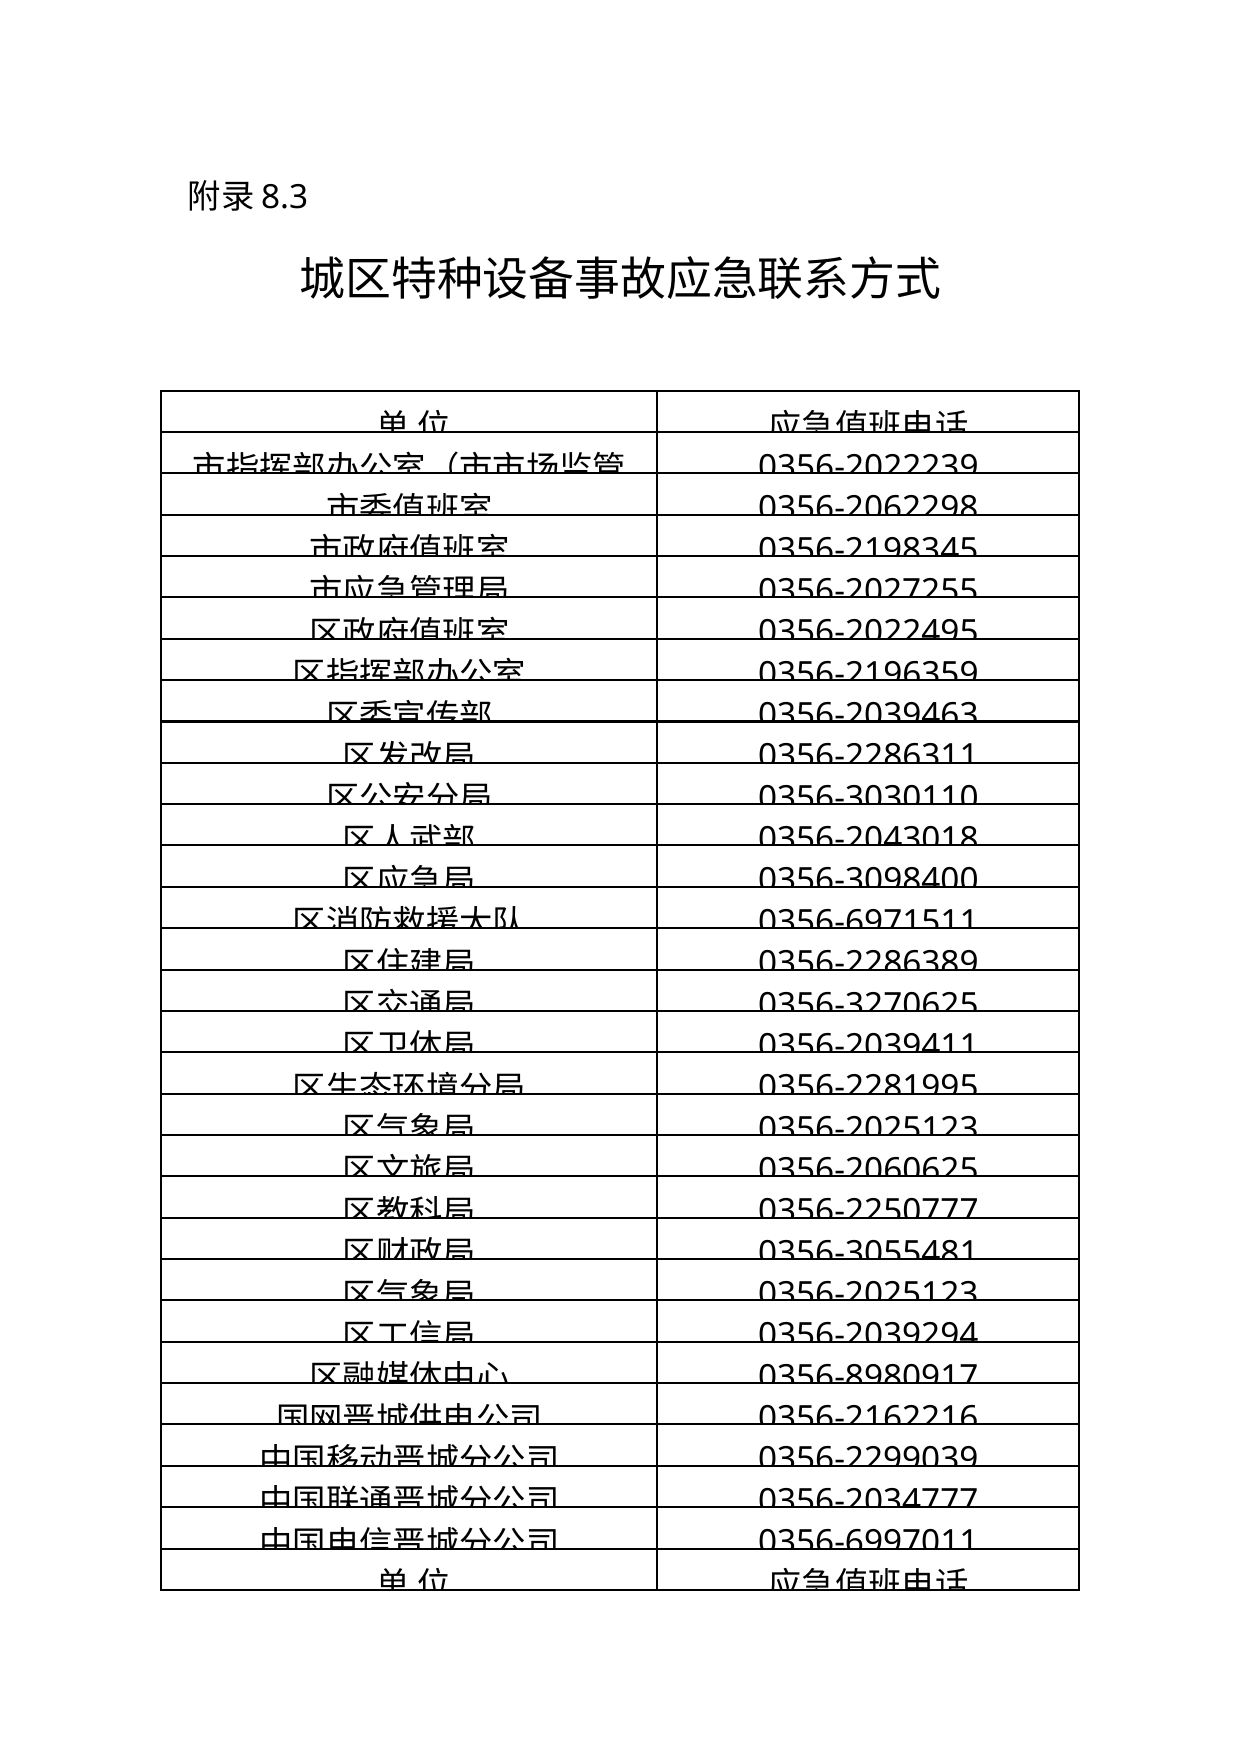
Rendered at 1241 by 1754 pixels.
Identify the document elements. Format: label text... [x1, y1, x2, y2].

table_cell 市委值班室 [162, 474, 656, 513]
table_cell 中国电信晋城分公司 [162, 1508, 656, 1547]
table_header 单 位 [162, 392, 656, 431]
table_cell 区文旅局 [162, 1136, 656, 1175]
table_cell 0356-8980917 [658, 1343, 1078, 1382]
table_cell 0356-2025123 [658, 1095, 1078, 1134]
table_cell 0356-2060625 [658, 1136, 1078, 1175]
table_cell 区教科局 [162, 1177, 656, 1217]
table_cell 国网晋城供电公司 [162, 1384, 656, 1423]
table_cell 0356-2286311 [658, 723, 1078, 762]
table_cell 区发改局 [162, 723, 656, 762]
table_cell 0356-2286389 [658, 929, 1078, 968]
table_cell 区交通局 [162, 971, 656, 1010]
text 城区特种设备事故应急联系方式 [187, 227, 1053, 324]
table_cell 应急值班电话 [658, 1550, 1078, 1589]
table_cell 中国移动晋城分公司 [162, 1425, 656, 1465]
table_cell 0356-2196359 [658, 640, 1078, 679]
table_cell 0356-2027255 [658, 557, 1078, 596]
table_cell 区指挥部办公室 [162, 640, 656, 679]
table_cell 0356-2022495 [658, 598, 1078, 638]
table_cell 0356-2250777 [658, 1177, 1078, 1217]
table_cell 区工信局 [162, 1301, 656, 1341]
table_cell 区气象局 [162, 1260, 656, 1299]
table_cell 0356-3055481 [658, 1219, 1078, 1258]
table_cell 市应急管理局 [162, 557, 656, 596]
table_cell 0356-2039463 [658, 681, 1078, 720]
table_cell 0356-3098400 [658, 846, 1078, 886]
table_cell 中国联通晋城分公司 [162, 1467, 656, 1506]
table_cell 0356-2034777 [658, 1467, 1078, 1506]
table_cell 市指挥部办公室（市市场监管局） [162, 433, 656, 472]
table_cell 区财政局 [162, 1219, 656, 1258]
table_cell 0356-2039411 [658, 1012, 1078, 1051]
table_cell 0356-3270625 [658, 971, 1078, 1010]
table_cell 区公安分局 [162, 764, 656, 803]
table_cell 单 位 [162, 1550, 656, 1589]
table_cell 0356-2281995 [658, 1053, 1078, 1092]
table_header 应急值班电话 [658, 392, 1078, 431]
table_cell 区委宣传部 [162, 681, 656, 720]
table_cell 0356-2062298 [658, 474, 1078, 513]
table_cell 0356-2043018 [658, 805, 1078, 844]
table_cell 区住建局 [162, 929, 656, 968]
table_cell 区融媒体中心 [162, 1343, 656, 1382]
table_cell 区政府值班室 [162, 598, 656, 638]
table_cell 区生态环境分局 [162, 1053, 656, 1092]
table_cell 0356-3030110 [658, 764, 1078, 803]
table_cell 0356-2025123 [658, 1260, 1078, 1299]
table_cell 0356-6971511 [658, 888, 1078, 927]
table_cell 区气象局 [162, 1095, 656, 1134]
table_cell 区消防救援大队 [162, 888, 656, 927]
table_cell 市政府值班室 [162, 516, 656, 555]
table_cell 0356-2022239 [658, 433, 1078, 472]
table_cell 0356-2299039 [658, 1425, 1078, 1465]
table_cell 0356-2162216 [658, 1384, 1078, 1423]
table_cell 区卫体局 [162, 1012, 656, 1051]
table_cell 0356-6997011 [658, 1508, 1078, 1547]
table_cell 0356-2198345 [658, 516, 1078, 555]
table_cell 区应急局 [162, 846, 656, 886]
table_cell 0356-2039294 [658, 1301, 1078, 1341]
text 附录8.3 [187, 162, 1053, 227]
table_cell 区人武部 [162, 805, 656, 844]
